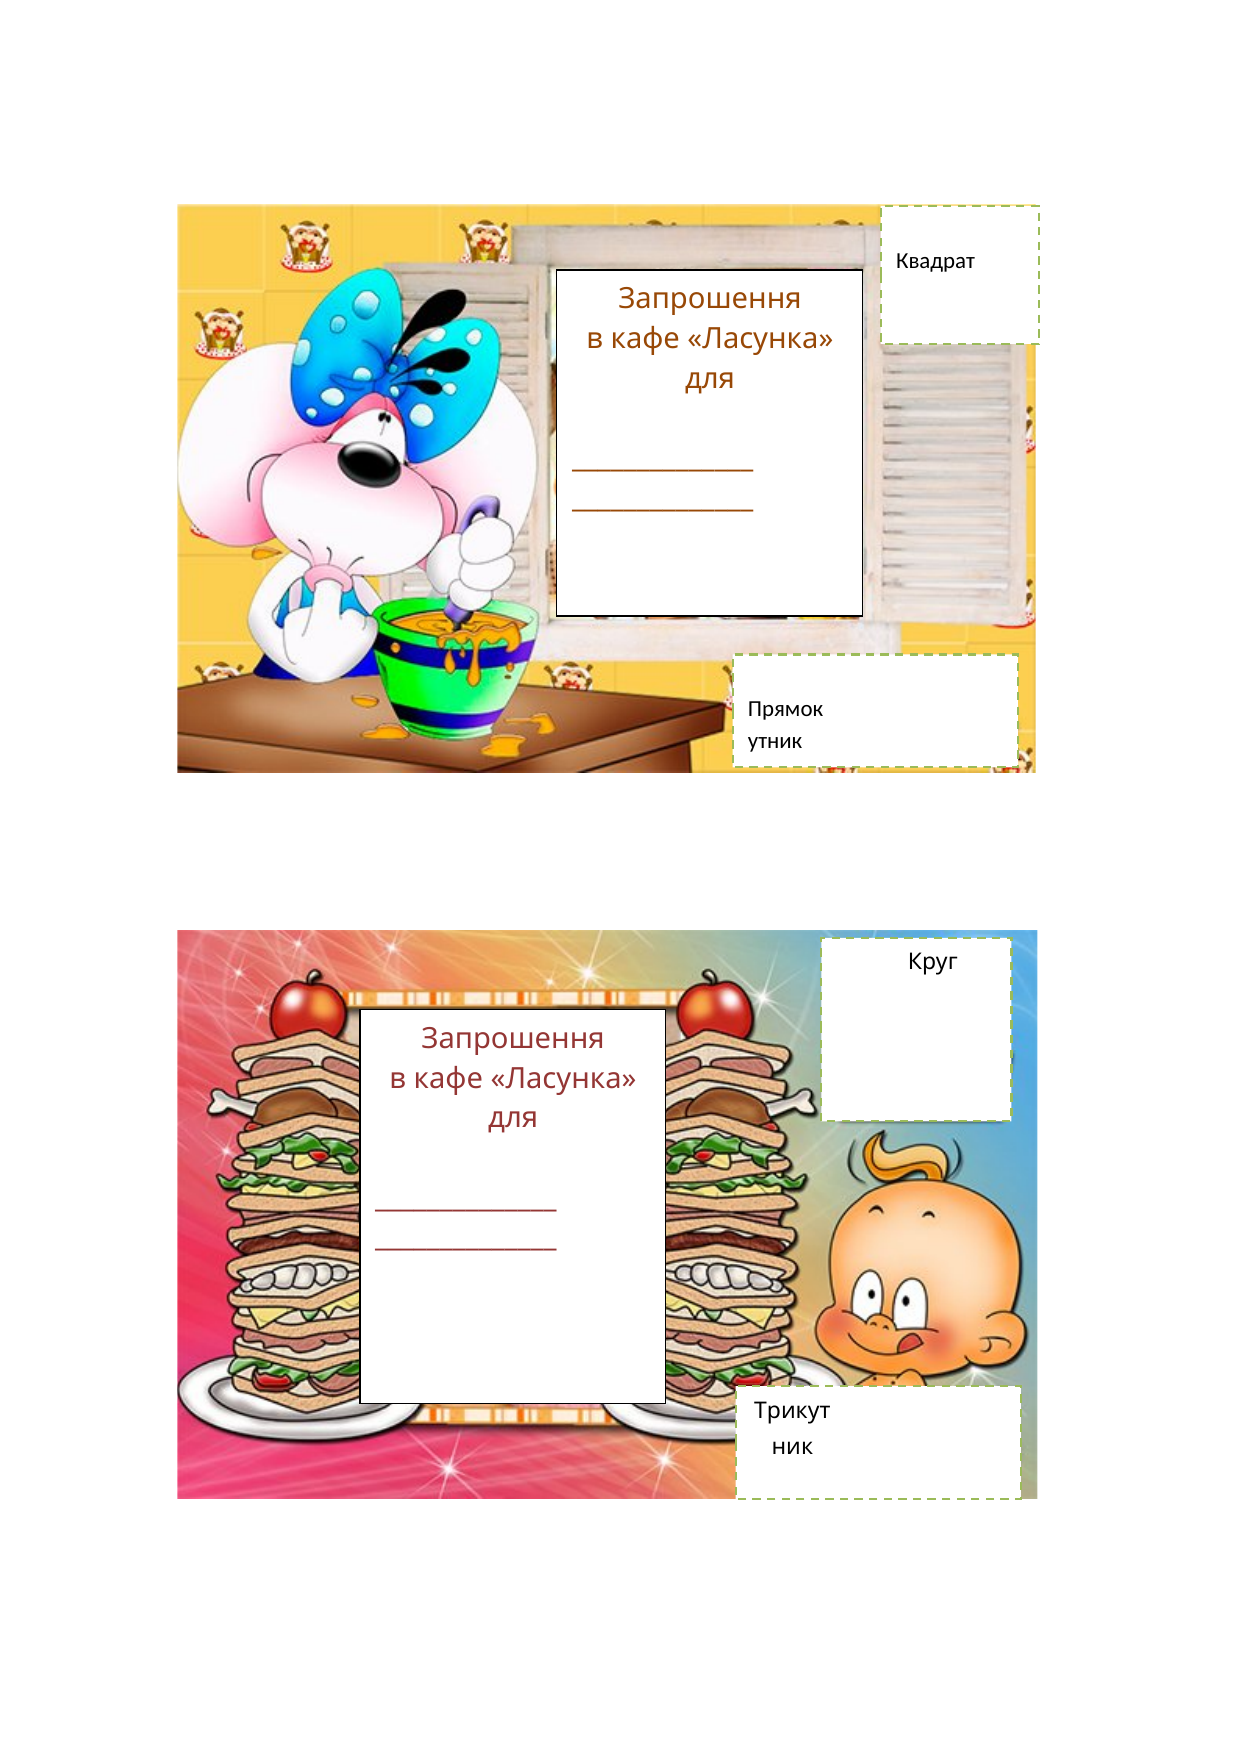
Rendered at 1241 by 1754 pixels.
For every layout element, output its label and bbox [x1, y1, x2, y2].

picture [177, 204, 1036, 773]
picture [177, 930, 1038, 1499]
